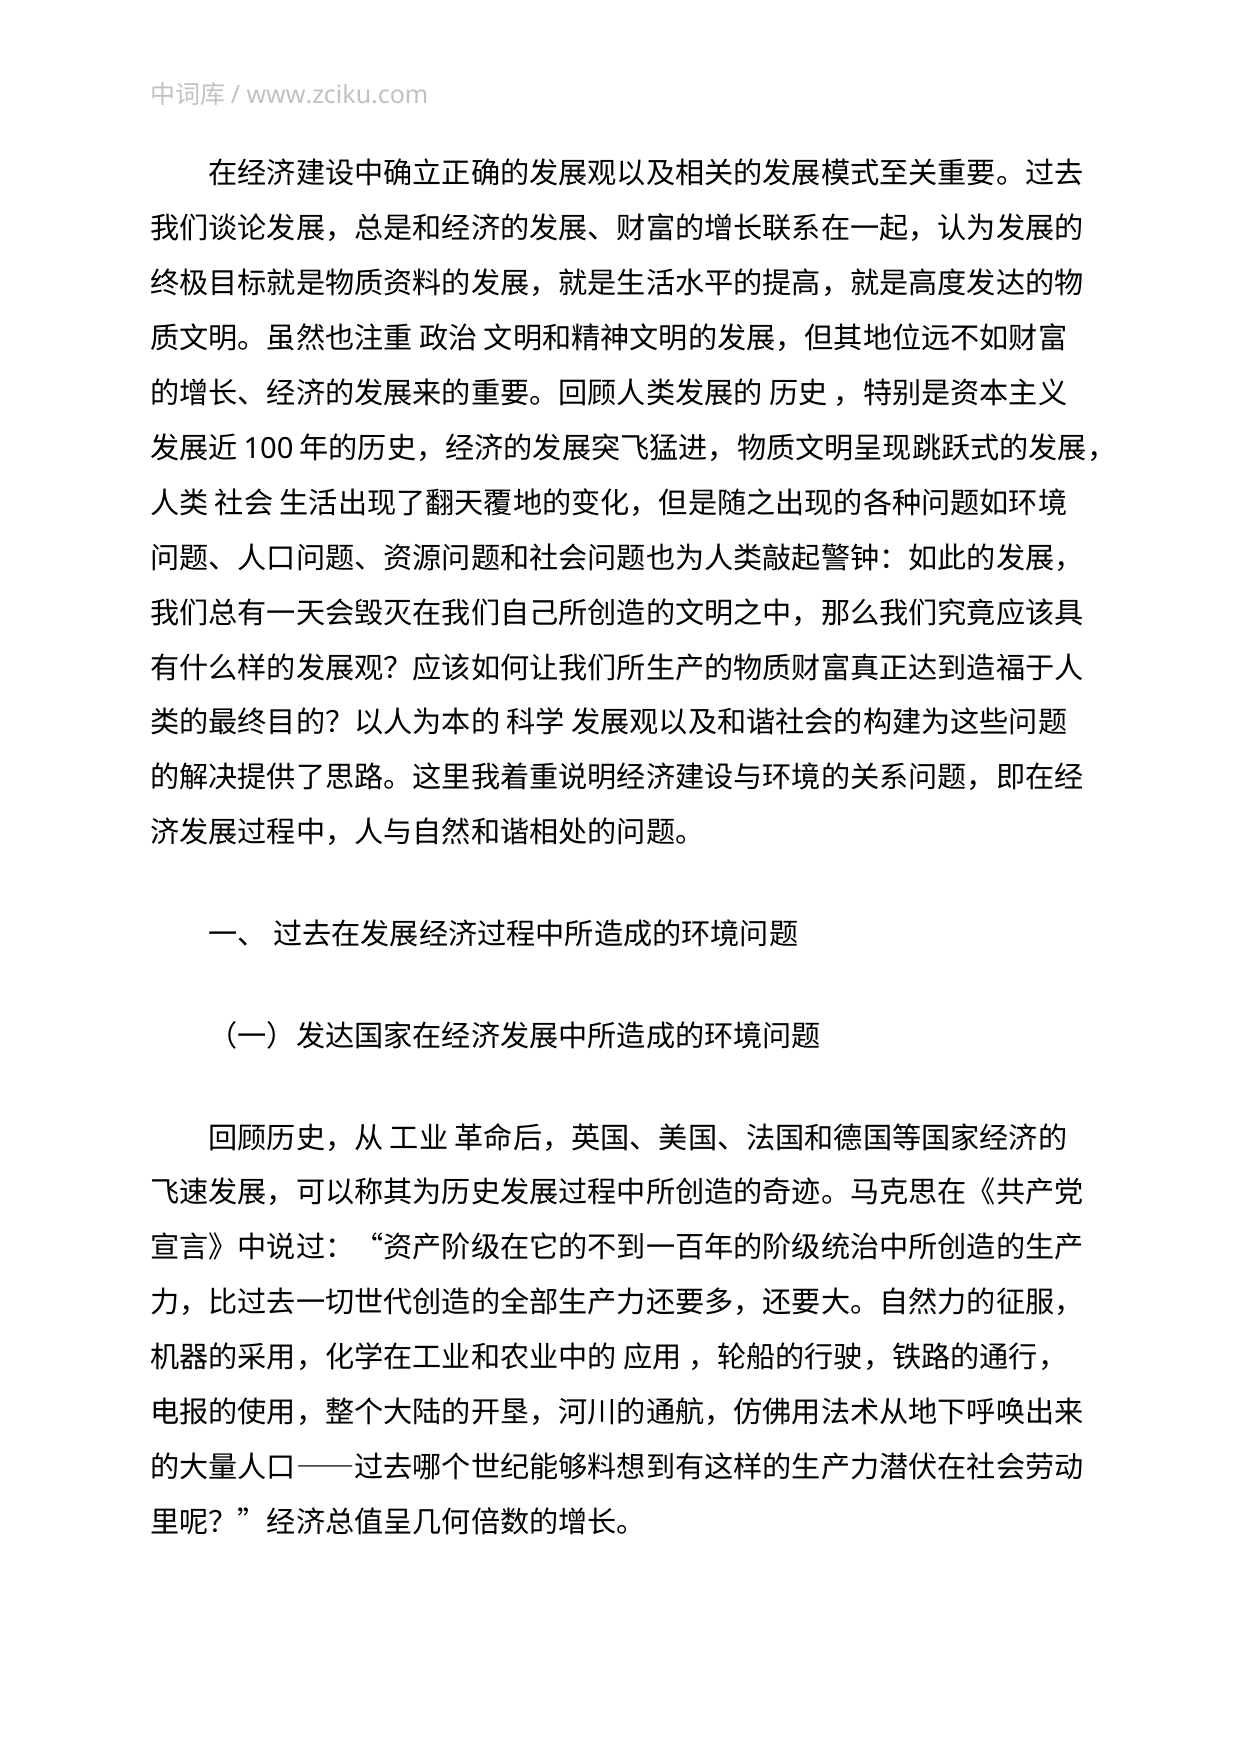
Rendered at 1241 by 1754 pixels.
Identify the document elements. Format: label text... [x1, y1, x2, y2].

text 在经济建设中确立正确的发展观以及相关的发展模式至关重要。过去我们谈论发展，总是和经济的发展、财富的增长联系在一起，认为发展的终极目标就是物质资料的发展，就是生活水平的提高，就是高度发达的物质文明。虽然也注重 政治 文明和精神文明的发展，但其地位远不如财富的增长、经济的发展来的重要。回顾人类发展的 历史 ，特别是资本主义发展近100年的历史，经济的发展突飞猛进，物质文明呈现跳跃式的发展，人类 社会 生活出现了翻天覆地的变化，但是随之出现的各种问题如环境问题、人口问题、资源问题和社会问题也为人类敲起警钟：如此的发展，我们总有一天会毁灭在我们自己所创造的文明之中，那么我们究竟应该具有什么样的发展观？应该如何让我们所生产的物质财富真正达到造福于人类的最终目的？以人为本的 科学 发展观以及和谐社会的构建为这些问题的解决提供了思路。这里我着重说明经济建设与环境的关系问题，即在经济发展过程中，人与自然和谐相处的问题。 [150, 150, 1090, 851]
text 回顾历史，从 工业 革命后，英国、美国、法国和德国等国家经济的飞速发展，可以称其为历史发展过程中所创造的奇迹。马克思在《共产党宣言》中说过：“资产阶级在它的不到一百年的阶级统治中所创造的生产力，比过去一切世代创造的全部生产力还要多，还要大。自然力的征服，机器的采用，化学在工业和农业中的 应用 ，轮船的行驶，铁路的通行，电报的使用，整个大陆的开垦，河川的通航，仿佛用法术从地下呼唤出来的大量人口——过去哪个世纪能够料想到有这样的生产力潜伏在社会劳动里呢？”经济总值呈几何倍数的增长。 [150, 1114, 1090, 1541]
text （一）发达国家在经济发展中所造成的环境问题 [150, 1012, 1090, 1055]
text 一、 过去在发展经济过程中所造成的环境问题 [150, 911, 1090, 953]
